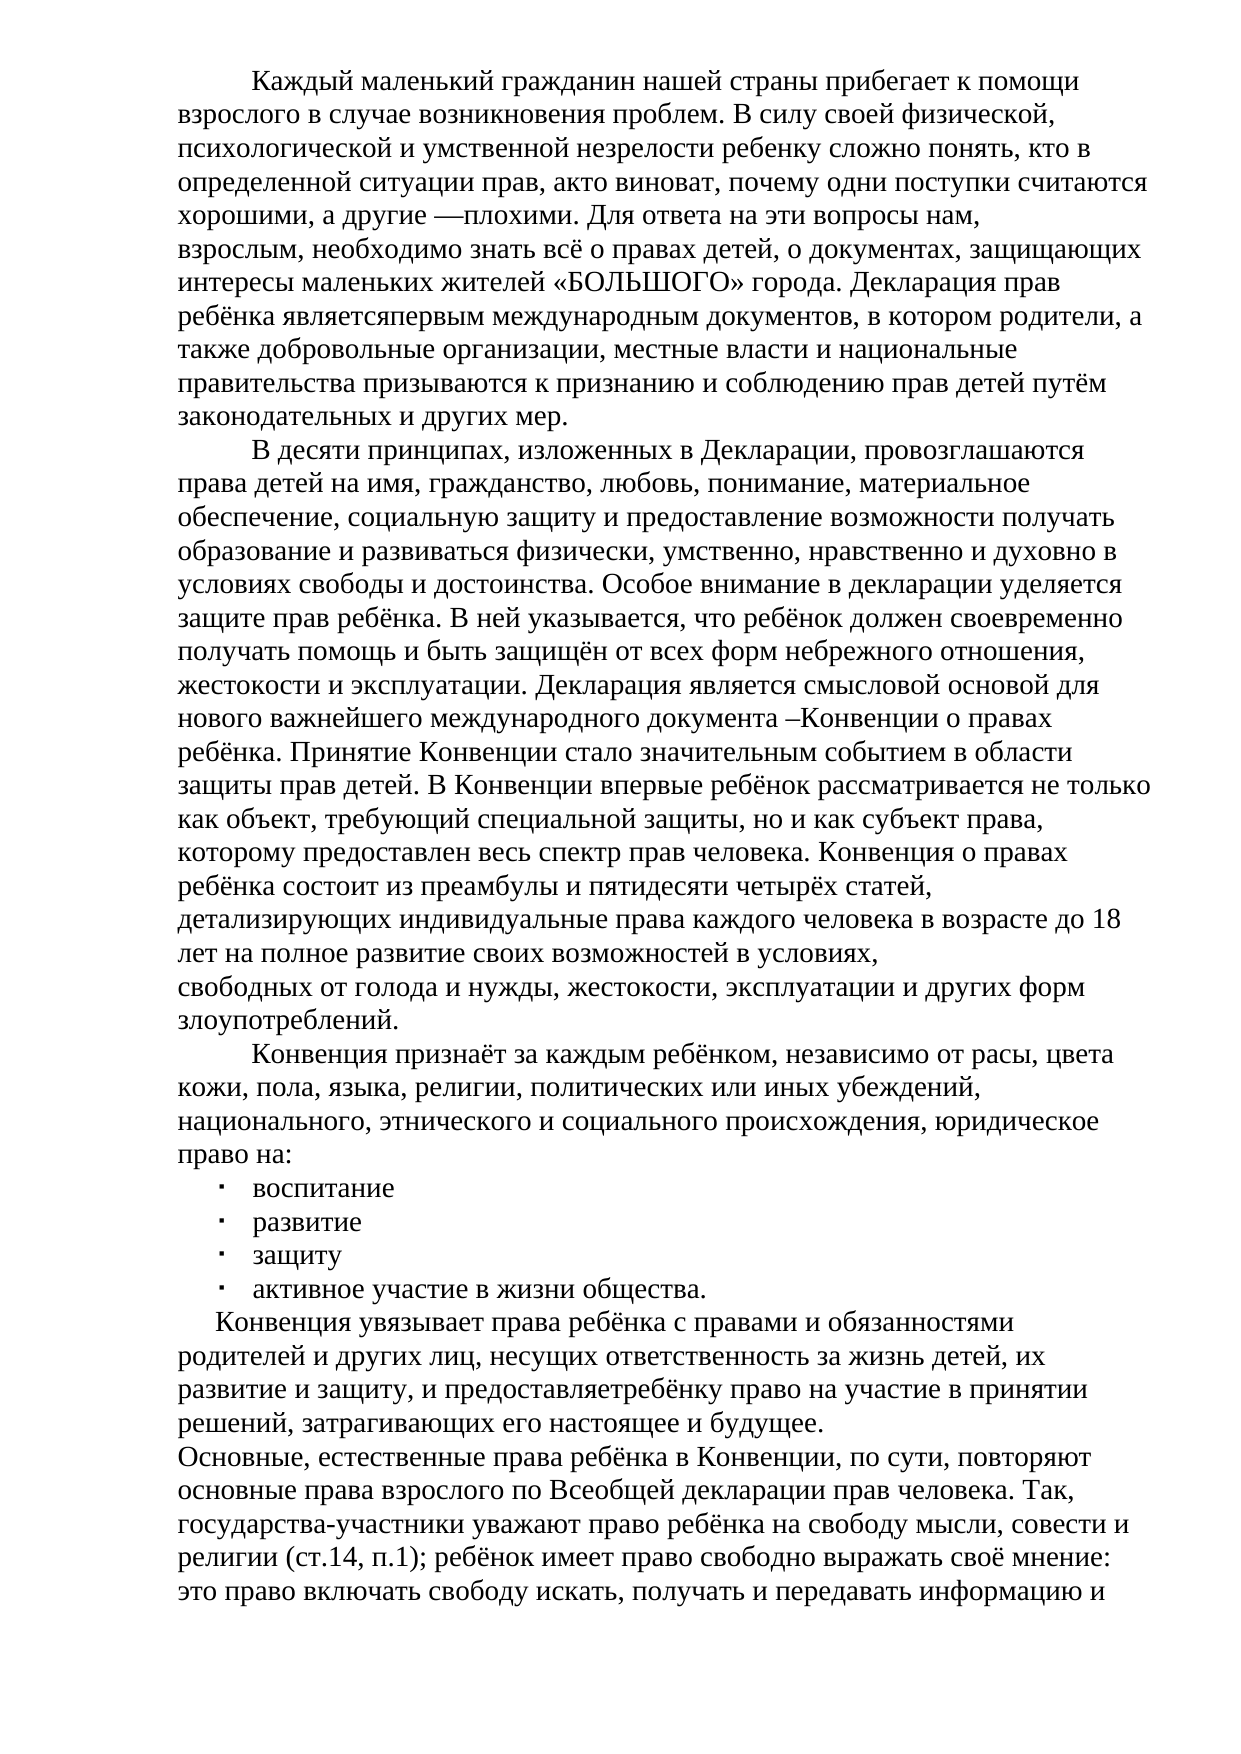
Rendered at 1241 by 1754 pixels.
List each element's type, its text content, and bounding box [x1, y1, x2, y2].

text права детей на имя, гражданство, любовь, понимание, материальное [177, 466, 1152, 499]
text интересы маленьких жителей «БОЛЬШОГО» города. Декларация прав [177, 264, 1152, 298]
text это право включать свободу искать, получать и передавать информацию и [177, 1573, 1152, 1606]
text развитие и защиту, и предоставляетребёнку право на участие в принятии [177, 1372, 1152, 1405]
text также добровольные организации, местные власти и национальные [177, 331, 1152, 365]
text основные права взрослого по Всеобщей декларации прав человека. Так, [177, 1472, 1152, 1506]
text В десяти принципах, изложенных в Декларации, провозглашаются [177, 432, 1152, 466]
text обеспечение, социальную защиту и предоставление возможности получать [177, 499, 1152, 533]
text получать помощь и быть защищён от всех форм небрежного отношения, [177, 633, 1152, 667]
text Конвенция признаёт за каждым ребёнком, независимо от расы, цвета кожи, пола, языка, религии, политических или иных убеждений, национального, этнического и социального происхождения, юридическое право на: [177, 1036, 1152, 1170]
text ребёнка являетсяпервым международным документов, в котором родители, а [177, 298, 1152, 331]
text Основные, естественные права ребёнка в Конвенции, по сути, повторяют [177, 1439, 1152, 1472]
list развитие [215, 1204, 1152, 1237]
text психологической и умственной незрелости ребенку сложно понять, кто в [177, 130, 1152, 164]
text Конвенция увязывает права ребёнка с правами и обязанностями [177, 1304, 1152, 1338]
text ребёнка состоит из преамбулы и пятидесяти четырёх статей, [177, 868, 1152, 902]
text лет на полное развитие своих возможностей в условиях, [177, 935, 1152, 969]
text жестокости и эксплуатации. Декларация является смысловой основой для [177, 667, 1152, 700]
text свободных от голода и нужды, жестокости, эксплуатации и других форм злоупотреблений. [177, 969, 1152, 1036]
text Каждый маленький гражданин нашей страны прибегает к помощи [177, 63, 1152, 97]
text определенной ситуации прав, акто виноват, почему одни поступки считаются хорошими, а другие —плохими. Для ответа на эти вопросы нам, [177, 164, 1152, 231]
text государства-участники уважают право ребёнка на свободу мысли, совести и [177, 1506, 1152, 1539]
text родителей и других лиц, несущих ответственность за жизнь детей, их [177, 1338, 1152, 1372]
text защите прав ребёнка. В ней указывается, что ребёнок должен своевременно [177, 600, 1152, 633]
text детализирующих индивидуальные права каждого человека в возрасте до 18 [177, 902, 1152, 935]
text законодательных и других мер. [177, 398, 1152, 432]
text решений, затрагивающих его настоящее и будущее. [177, 1405, 1152, 1439]
text ребёнка. Принятие Конвенции стало значительным событием в области [177, 734, 1152, 767]
text нового важнейшего международного документа –Конвенции о правах [177, 700, 1152, 734]
text защиты прав детей. В Конвенции впервые ребёнок рассматривается не только [177, 767, 1152, 801]
text взрослого в случае возникновения проблем. В силу своей физической, [177, 97, 1152, 130]
list активное участие в жизни общества. [215, 1271, 1152, 1304]
text условиях свободы и достоинства. Особое внимание в декларации уделяется [177, 566, 1152, 600]
text которому предоставлен весь спектр прав человека. Конвенция о правах [177, 834, 1152, 868]
text образование и развиваться физически, умственно, нравственно и духовно в [177, 533, 1152, 566]
list защиту [215, 1237, 1152, 1271]
list воспитание [215, 1170, 1152, 1204]
text как объект, требующий специальной защиты, но и как субъект права, [177, 801, 1152, 834]
text религии (ст.14, п.1); ребёнок имеет право свободно выражать своё мнение: [177, 1539, 1152, 1573]
text взрослым, необходимо знать всё о правах детей, о документах, защищающих [177, 231, 1152, 264]
text правительства призываются к признанию и соблюдению прав детей путём [177, 365, 1152, 398]
